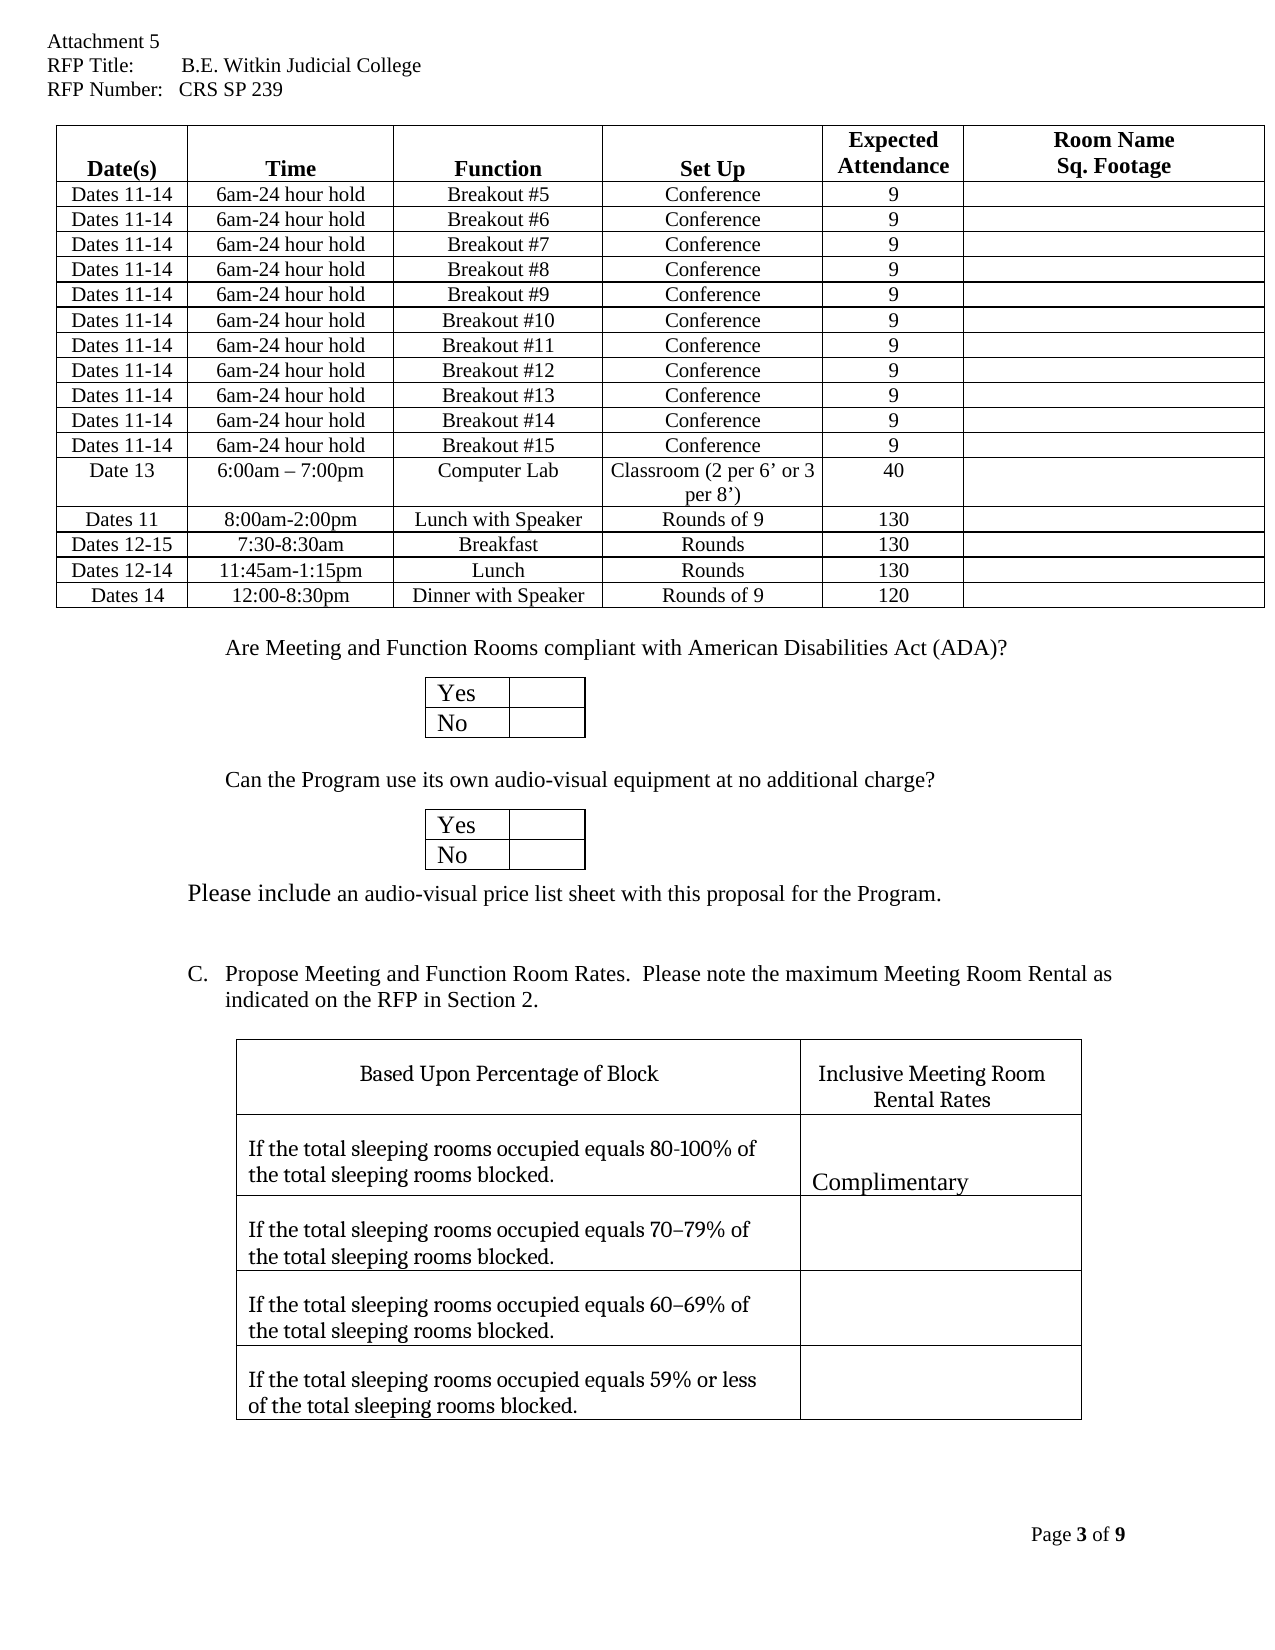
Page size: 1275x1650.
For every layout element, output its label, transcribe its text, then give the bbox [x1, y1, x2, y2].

table_cell [964, 383, 1264, 407]
table_cell 6am-24 hour hold [188, 257, 393, 281]
table_cell Computer Lab [394, 458, 602, 506]
table_cell Rounds [603, 533, 822, 556]
table_header Based Upon Percentage of Block [237, 1040, 800, 1113]
table_cell Breakout #6 [394, 207, 602, 231]
table_cell Dates 11-14 [57, 182, 187, 206]
table_cell 9 [823, 257, 963, 281]
table_cell Conference [603, 408, 822, 432]
table_header Yes [426, 678, 509, 707]
table_cell [964, 333, 1264, 357]
table_cell Breakfast [394, 533, 602, 556]
table_cell Dates 11-14 [57, 433, 187, 457]
table_cell 130 [823, 533, 963, 556]
table_cell Breakout #13 [394, 383, 602, 407]
table_cell Breakout #12 [394, 358, 602, 382]
table_cell 8:00am-2:00pm [188, 507, 393, 531]
table_cell Date 13 [57, 458, 187, 506]
table_cell [964, 433, 1264, 457]
table_cell Conference [603, 333, 822, 357]
table_cell 6am-24 hour hold [188, 232, 393, 256]
table_cell Breakout #7 [394, 232, 602, 256]
table_cell Lunch with Speaker [394, 507, 602, 531]
table_cell If the total sleeping rooms occupied equals 80-100% of the total sleeping rooms blocked. [237, 1115, 800, 1195]
table_cell Conference [603, 207, 822, 231]
table_cell Dates 11-14 [57, 207, 187, 231]
table_cell 9 [823, 358, 963, 382]
table_cell Lunch [394, 558, 602, 582]
table_cell Dates 12-14 [57, 558, 187, 582]
table_cell Conference [603, 308, 822, 332]
table_cell Conference [603, 383, 822, 407]
table_cell 6:00am – 7:00pm [188, 458, 393, 506]
table_header Room Name Sq. Footage [964, 126, 1264, 181]
table_cell 130 [823, 507, 963, 531]
table_cell 6am-24 hour hold [188, 433, 393, 457]
table_cell [510, 708, 584, 737]
table_cell [964, 507, 1264, 531]
table_cell Conference [603, 182, 822, 206]
table_header Time [188, 126, 393, 181]
table_cell Rounds of 9 [603, 507, 822, 531]
table_cell [964, 533, 1264, 556]
table_cell Dates 11-14 [57, 257, 187, 281]
table_header Set Up [603, 126, 822, 181]
table_cell [510, 840, 584, 869]
table_cell Dates 11 [57, 507, 187, 531]
table_cell 6am-24 hour hold [188, 207, 393, 231]
table_cell Dates 12-15 [57, 533, 187, 556]
table_cell 7:30-8:30am [188, 533, 393, 556]
table_cell 6am-24 hour hold [188, 333, 393, 357]
table_cell 6am-24 hour hold [188, 383, 393, 407]
table_cell Dates 11-14 [57, 308, 187, 332]
table_cell Breakout #9 [394, 283, 602, 306]
table_cell [801, 1346, 1081, 1419]
table_header [510, 678, 584, 707]
table_cell 9 [823, 308, 963, 332]
table_header Function [394, 126, 602, 181]
table_cell If the total sleeping rooms occupied equals 60–69% of the total sleeping rooms blocked. [237, 1271, 800, 1344]
table_cell [801, 1196, 1081, 1270]
table_cell 9 [823, 207, 963, 231]
table_header Yes [426, 810, 509, 839]
table_cell Breakout #10 [394, 308, 602, 332]
table_cell Conference [603, 358, 822, 382]
table_cell Dates 11-14 [57, 283, 187, 306]
table_cell 9 [823, 433, 963, 457]
table_cell Breakout #15 [394, 433, 602, 457]
table_cell Breakout #11 [394, 333, 602, 357]
table_cell Conference [603, 257, 822, 281]
table_cell If the total sleeping rooms occupied equals 59% or less of the total sleeping rooms blocked. [237, 1346, 800, 1419]
table_cell Breakout #14 [394, 408, 602, 432]
table_cell Dates 11-14 [57, 232, 187, 256]
table_cell Conference [603, 232, 822, 256]
table_cell 9 [823, 333, 963, 357]
table_cell [964, 358, 1264, 382]
table_cell [964, 408, 1264, 432]
table_header Expected Attendance [823, 126, 963, 181]
table_cell Classroom (2 per 6’ or 3 per 8’) [603, 458, 822, 506]
table_cell Dates 11-14 [57, 383, 187, 407]
table_header Date(s) [57, 126, 187, 181]
text Are Meeting and Function Rooms compliant with American Disabilities Act (ADA)? [187, 634, 1125, 660]
table_cell [964, 283, 1264, 306]
table_cell 9 [823, 232, 963, 256]
table_cell Dates 11-14 [57, 358, 187, 382]
table_cell Conference [603, 283, 822, 306]
table_cell 120 [823, 583, 963, 607]
table_cell Dates 11-14 [57, 333, 187, 357]
table_cell 6am-24 hour hold [188, 283, 393, 306]
table_cell [801, 1271, 1081, 1344]
table_cell 6am-24 hour hold [188, 358, 393, 382]
table_header [510, 810, 584, 839]
table_cell Rounds [603, 558, 822, 582]
table_cell [964, 182, 1264, 206]
table_cell [964, 257, 1264, 281]
table_cell [964, 458, 1264, 506]
table_cell [964, 207, 1264, 231]
table_cell 11:45am-1:15pm [188, 558, 393, 582]
table_cell 9 [823, 383, 963, 407]
table_cell If the total sleeping rooms occupied equals 70–79% of the total sleeping rooms blocked. [237, 1196, 800, 1270]
text Please include an audio-visual price list sheet with this proposal for the Program. [150, 878, 1125, 907]
table_cell Conference [603, 433, 822, 457]
table_cell 9 [823, 283, 963, 306]
table_cell No [426, 840, 509, 869]
table_cell Dates 11-14 [57, 408, 187, 432]
table_cell 6am-24 hour hold [188, 308, 393, 332]
table_header Inclusive Meeting Room Rental Rates [801, 1040, 1081, 1113]
table_cell 9 [823, 182, 963, 206]
table_cell Complimentary [801, 1115, 1081, 1195]
table_cell [964, 308, 1264, 332]
table_cell 130 [823, 558, 963, 582]
table_cell [964, 583, 1264, 607]
table_cell Breakout #5 [394, 182, 602, 206]
table_cell 6am-24 hour hold [188, 182, 393, 206]
table_cell No [426, 708, 509, 737]
table_cell Dinner with Speaker [394, 583, 602, 607]
table_cell Rounds of 9 [603, 583, 822, 607]
table_cell 6am-24 hour hold [188, 408, 393, 432]
text Can the Program use its own audio-visual equipment at no additional charge? [187, 766, 1125, 792]
table_cell 40 [823, 458, 963, 506]
table_cell 9 [823, 408, 963, 432]
table_cell [964, 558, 1264, 582]
table_cell Dates 14 [57, 583, 187, 607]
list Propose Meeting and Function Room Rates. Please note the maximum Meeting Room Rental as indicated on the RFP in Section 2. [187, 960, 1125, 1013]
table_cell 12:00-8:30pm [188, 583, 393, 607]
table_cell Breakout #8 [394, 257, 602, 281]
table_cell [964, 232, 1264, 256]
